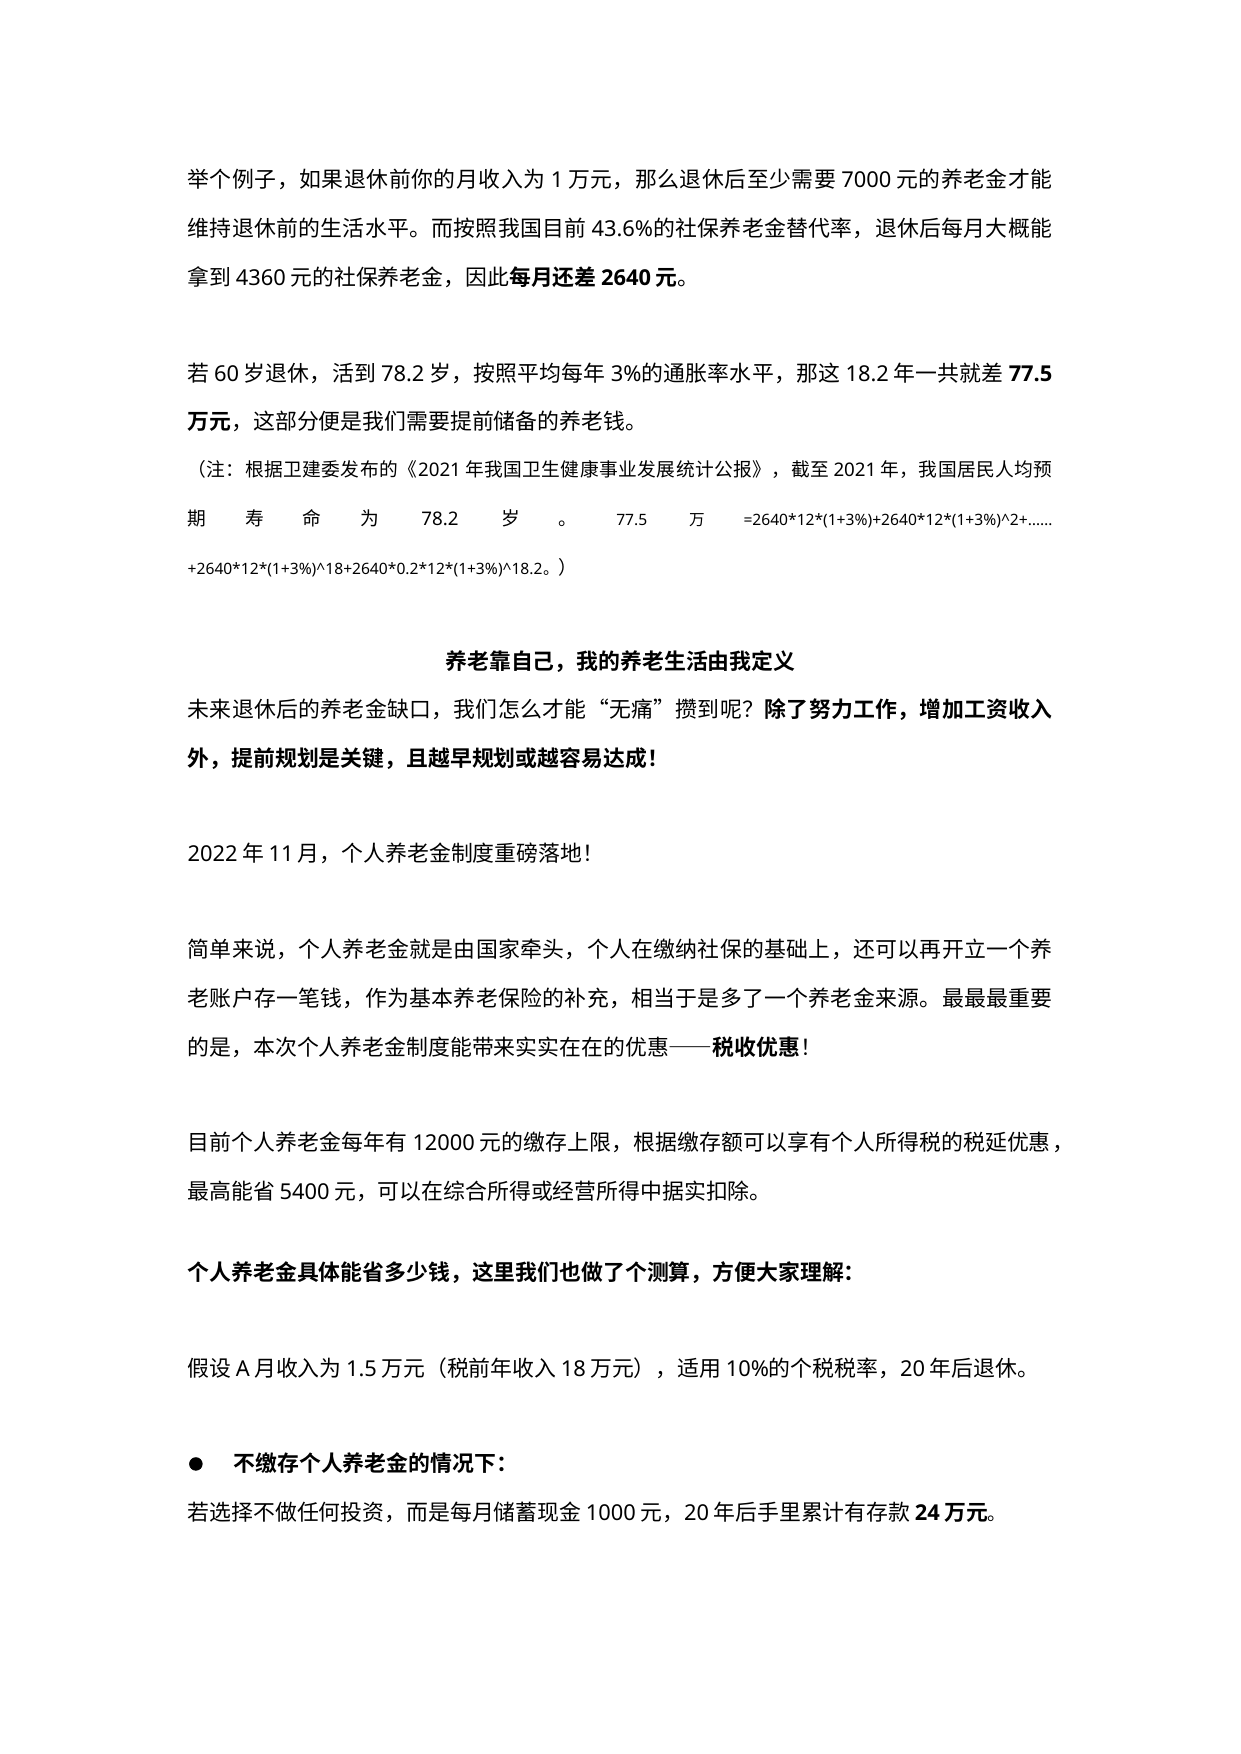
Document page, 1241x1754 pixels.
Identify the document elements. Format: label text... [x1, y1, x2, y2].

list 不缴存个人养老金的情况下： [187, 1446, 1053, 1478]
list 目前个人养老金每年有12000元的缴存上限，根据缴存额可以享有个人所得税的税延优惠，最高能省5400元，可以在综合所得或经营所得中据实扣除。 [187, 1125, 1053, 1206]
list 2022年11月，个人养老金制度重磅落地！ [187, 836, 1053, 868]
list 若60岁退休，活到78.2岁，按照平均每年3%的通胀率水平，那这18.2年一共就差77.5万元，这部分便是我们需要提前储备的养老钱。 [187, 355, 1053, 436]
list 举个例子，如果退休前你的月收入为1万元，那么退休后至少需要7000元的养老金才能维持退休前的生活水平。而按照我国目前43.6%的社保养老金替代率，退休后每月大概能拿到4360元的社保养老金，因此每月还差2640元。 [187, 162, 1053, 292]
list 个人养老金具体能省多少钱，这里我们也做了个测算，方便大家理解： [187, 1254, 1053, 1287]
list 假设A月收入为1.5万元（税前年收入18万元），适用10%的个税税率，20年后退休。 [187, 1350, 1053, 1383]
list 未来退休后的养老金缺口，我们怎么才能“无痛”攒到呢？除了努力工作，增加工资收入外，提前规划是关键，且越早规划或越容易达成！ [187, 692, 1053, 773]
list （注：根据卫建委发布的《2021年我国卫生健康事业发展统计公报》，截至2021年，我国居民人均预期寿命为78.2岁。77.5万=2640*12*(1+3%)+2640*12*(1+3%)^2+……+2640*12*(1+3%)^18+2640*0.2*12*(1+3%)^18.2。） [187, 452, 1053, 582]
list 简单来说，个人养老金就是由国家牵头，个人在缴纳社保的基础上，还可以再开立一个养老账户存一笔钱，作为基本养老保险的补充，相当于是多了一个养老金来源。最最最重要的是，本次个人养老金制度能带来实实在在的优惠——税收优惠！ [187, 932, 1053, 1062]
list 若选择不做任何投资，而是每月储蓄现金1000元，20年后手里累计有存款24万元。 [187, 1494, 1053, 1527]
list 养老靠自己，我的养老生活由我定义 [187, 643, 1053, 676]
